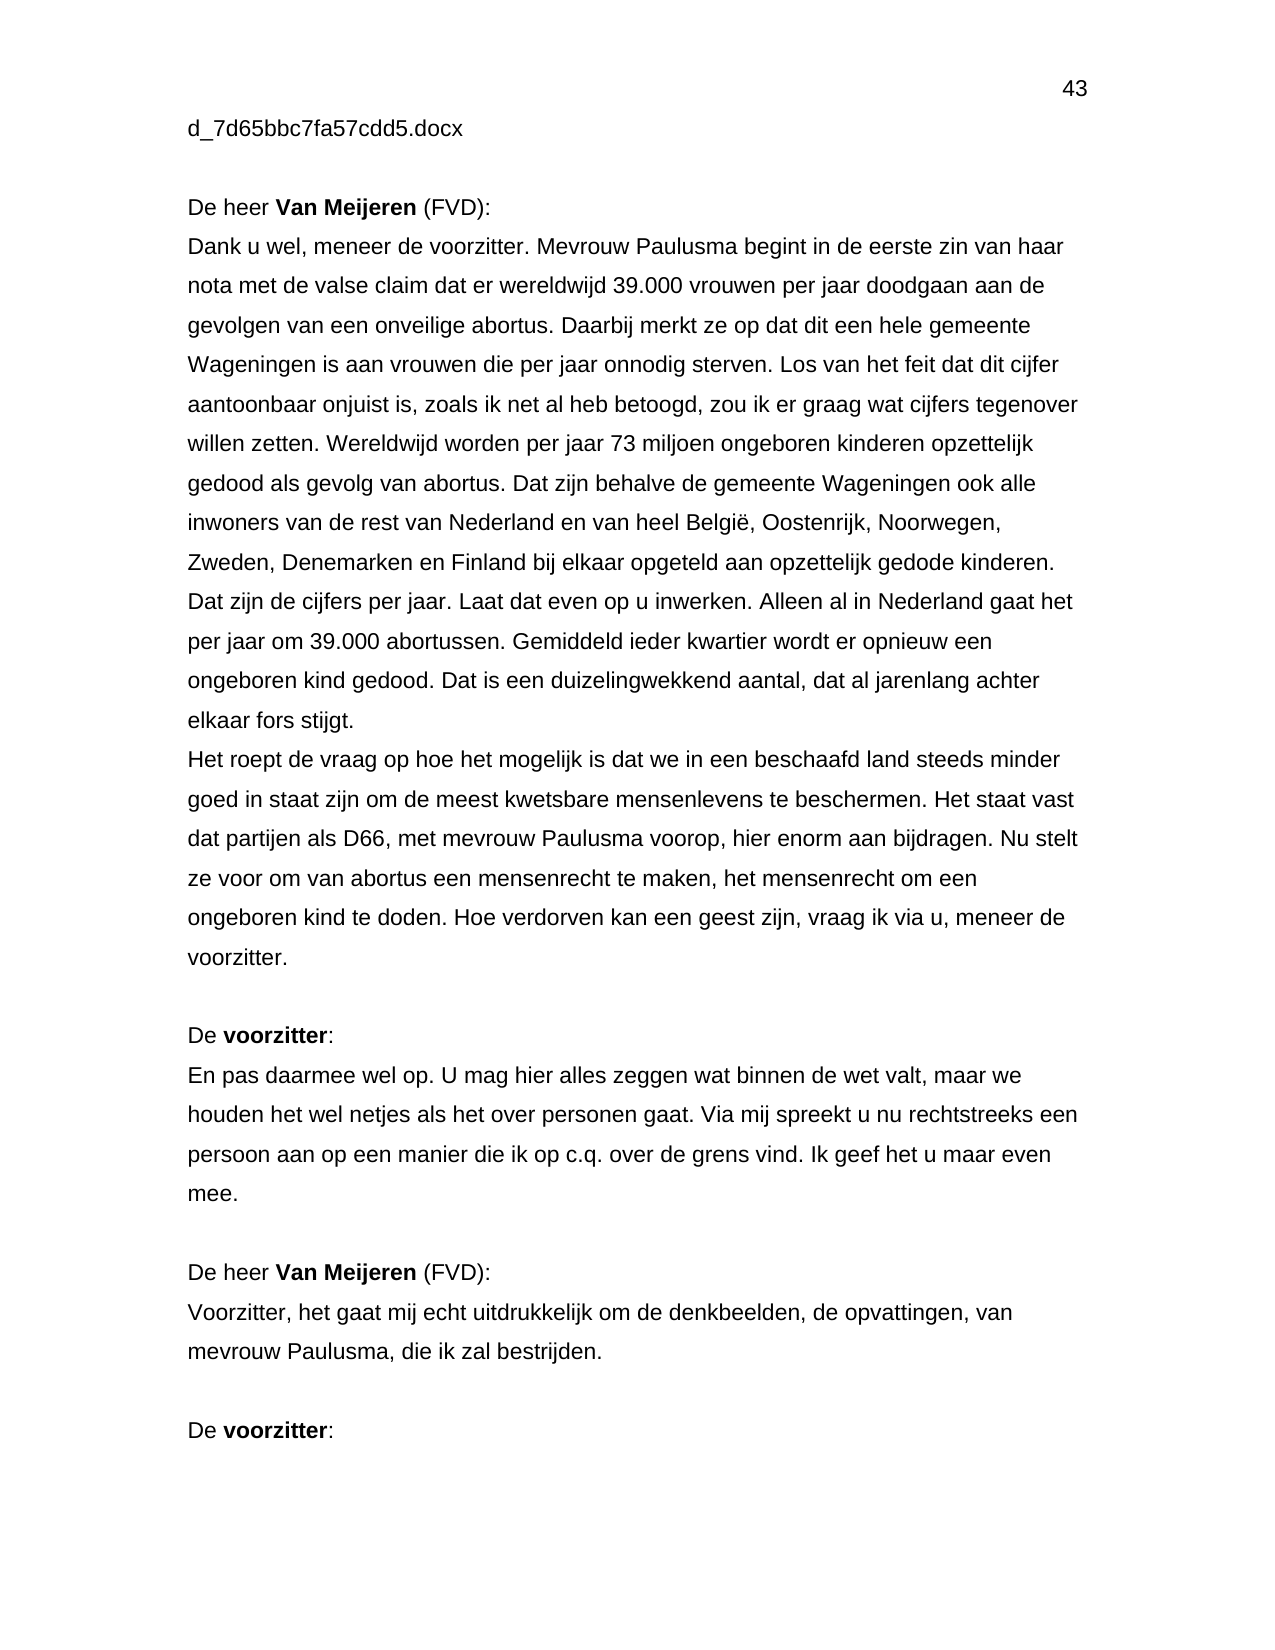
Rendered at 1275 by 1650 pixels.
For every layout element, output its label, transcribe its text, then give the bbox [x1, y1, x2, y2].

text Voorzitter, het gaat mij echt uitdrukkelijk om de denkbeelden, de opvattingen, van mevrouw Paulusma, die ik zal bestrijden. [187, 1299, 1087, 1365]
text De heer Van Meijeren (FVD): [187, 1259, 1087, 1286]
text De voorzitter: [187, 1417, 1087, 1444]
text Dank u wel, meneer de voorzitter. Mevrouw Paulusma begint in de eerste zin van haar nota met de valse claim dat er wereldwijd 39.000 vrouwen per jaar doodgaan aan de gevolgen van een onveilige abortus. Daarbij merkt ze op dat dit een hele gemeente Wageningen is aan vrouwen die per jaar onnodig sterven. Los van het feit dat dit cijfer aantoonbaar onjuist is, zoals ik net al heb betoogd, zou ik er graag wat cijfers tegenover willen zetten. Wereldwijd worden per jaar 73 miljoen ongeboren kinderen opzettelijk gedood als gevolg van abortus. Dat zijn behalve de gemeente Wageningen ook alle inwoners van de rest van Nederland en van heel België, Oostenrijk, Noorwegen, Zweden, Denemarken en Finland bij elkaar opgeteld aan opzettelijk gedode kinderen. Dat zijn de cijfers per jaar. Laat dat even op u inwerken. Alleen al in Nederland gaat het per jaar om 39.000 abortussen. Gemiddeld ieder kwartier wordt er opnieuw een ongeboren kind gedood. Dat is een duizelingwekkend aantal, dat al jarenlang achter elkaar fors stijgt. [187, 233, 1087, 733]
text Het roept de vraag op hoe het mogelijk is dat we in een beschaafd land steeds minder goed in staat zijn om de meest kwetsbare mensenlevens te beschermen. Het staat vast dat partijen als D66, met mevrouw Paulusma voorop, hier enorm aan bijdragen. Nu stelt ze voor om van abortus een mensenrecht te maken, het mensenrecht om een ongeboren kind te doden. Hoe verdorven kan een geest zijn, vraag ik via u, meneer de voorzitter. [187, 746, 1087, 970]
text De voorzitter: [187, 1022, 1087, 1049]
text De heer Van Meijeren (FVD): [187, 193, 1087, 220]
text En pas daarmee wel op. U mag hier alles zeggen wat binnen de wet valt, maar we houden het wel netjes als het over personen gaat. Via mij spreekt u nu rechtstreeks een persoon aan op een manier die ik op c.q. over de grens vind. Ik geef het u maar even mee. [187, 1062, 1087, 1207]
